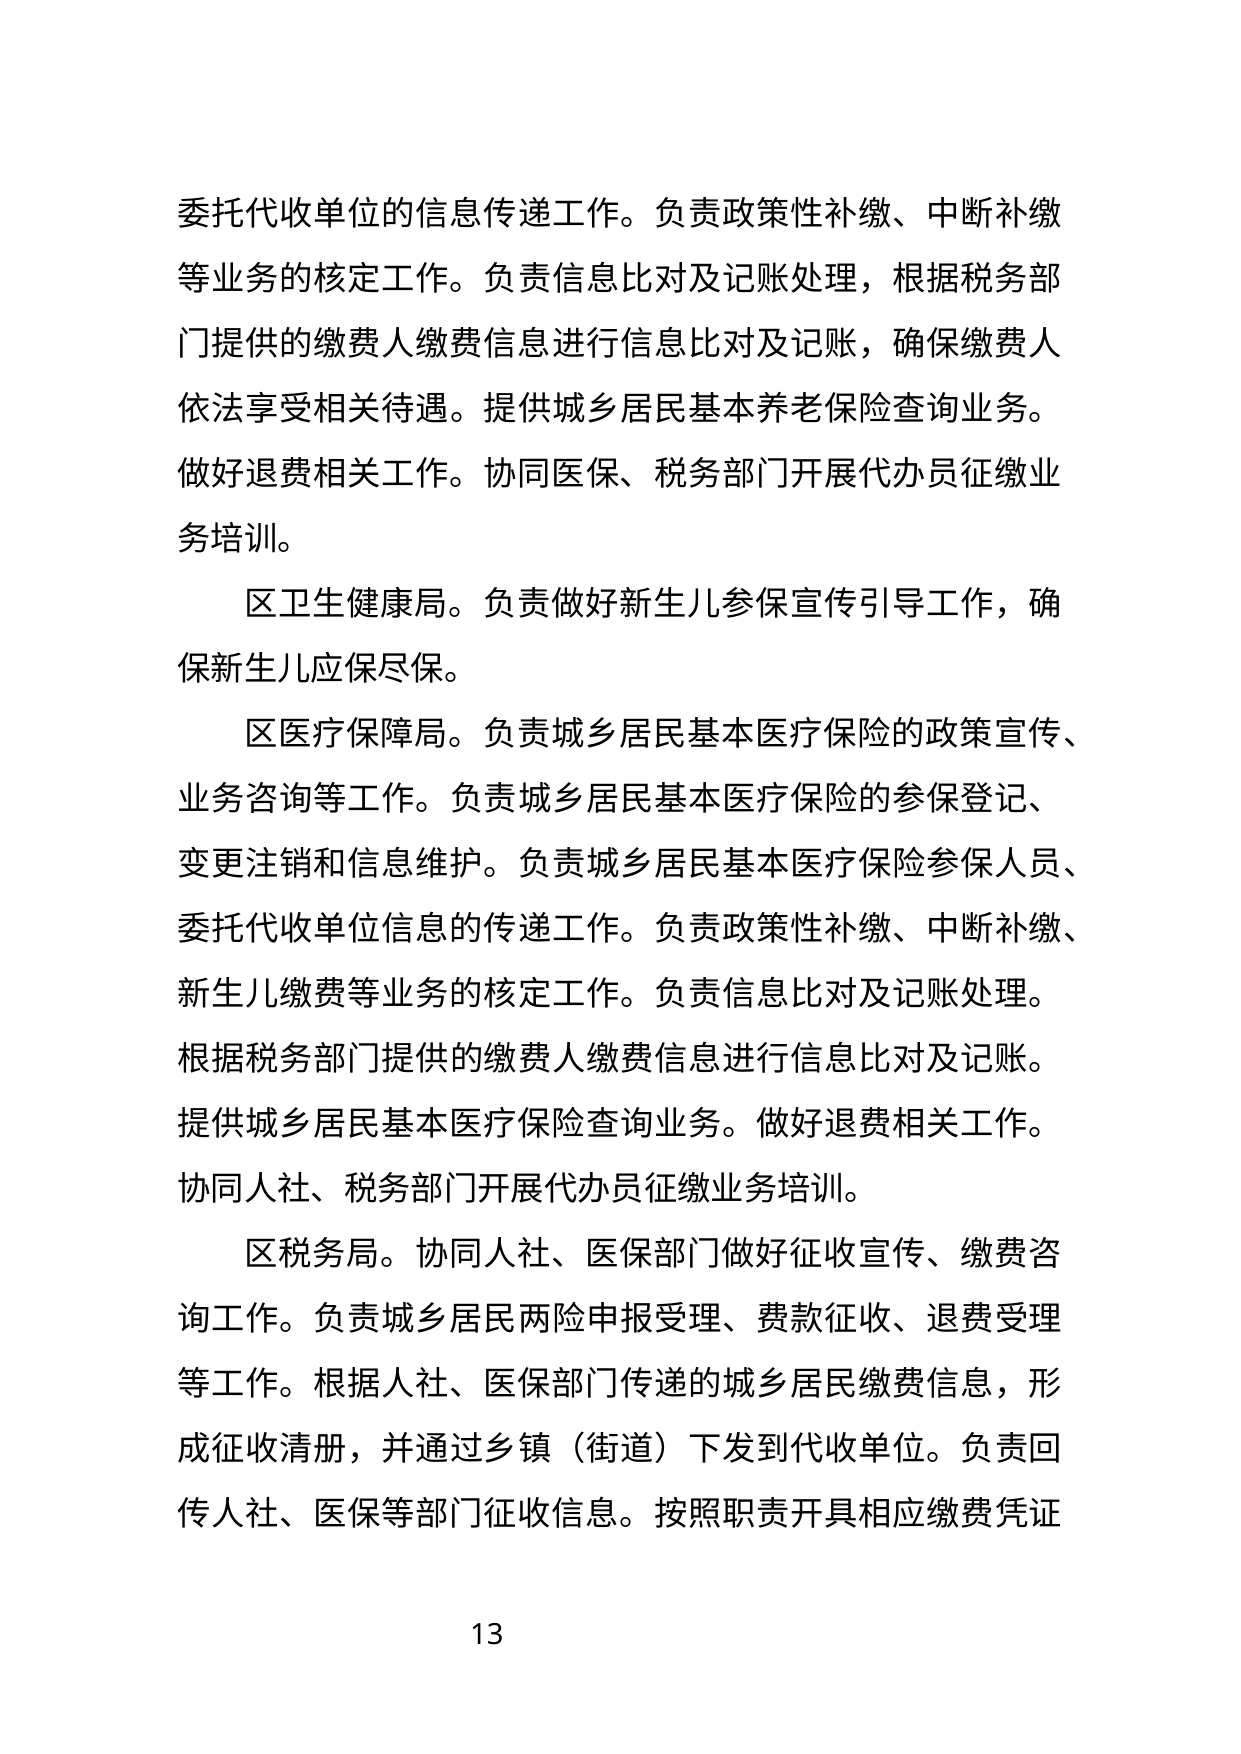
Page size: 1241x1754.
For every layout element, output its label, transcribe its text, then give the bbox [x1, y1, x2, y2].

text 区医疗保障局。负责城乡居民基本医疗保险的政策宣传、业务咨询等工作。负责城乡居民基本医疗保险的参保登记、变更注销和信息维护。负责城乡居民基本医疗保险参保人员、委托代收单位信息的传递工作。负责政策性补缴、中断补缴、新生儿缴费等业务的核定工作。负责信息比对及记账处理。根据税务部门提供的缴费人缴费信息进行信息比对及记账。提供城乡居民基本医疗保险查询业务。做好退费相关工作。协同人社、税务部门开展代办员征缴业务培训。 [177, 698, 1063, 1218]
text 区卫生健康局。负责做好新生儿参保宣传引导工作，确保新生儿应保尽保。 [177, 568, 1063, 698]
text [177, 178, 1063, 568]
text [177, 1218, 1063, 1543]
